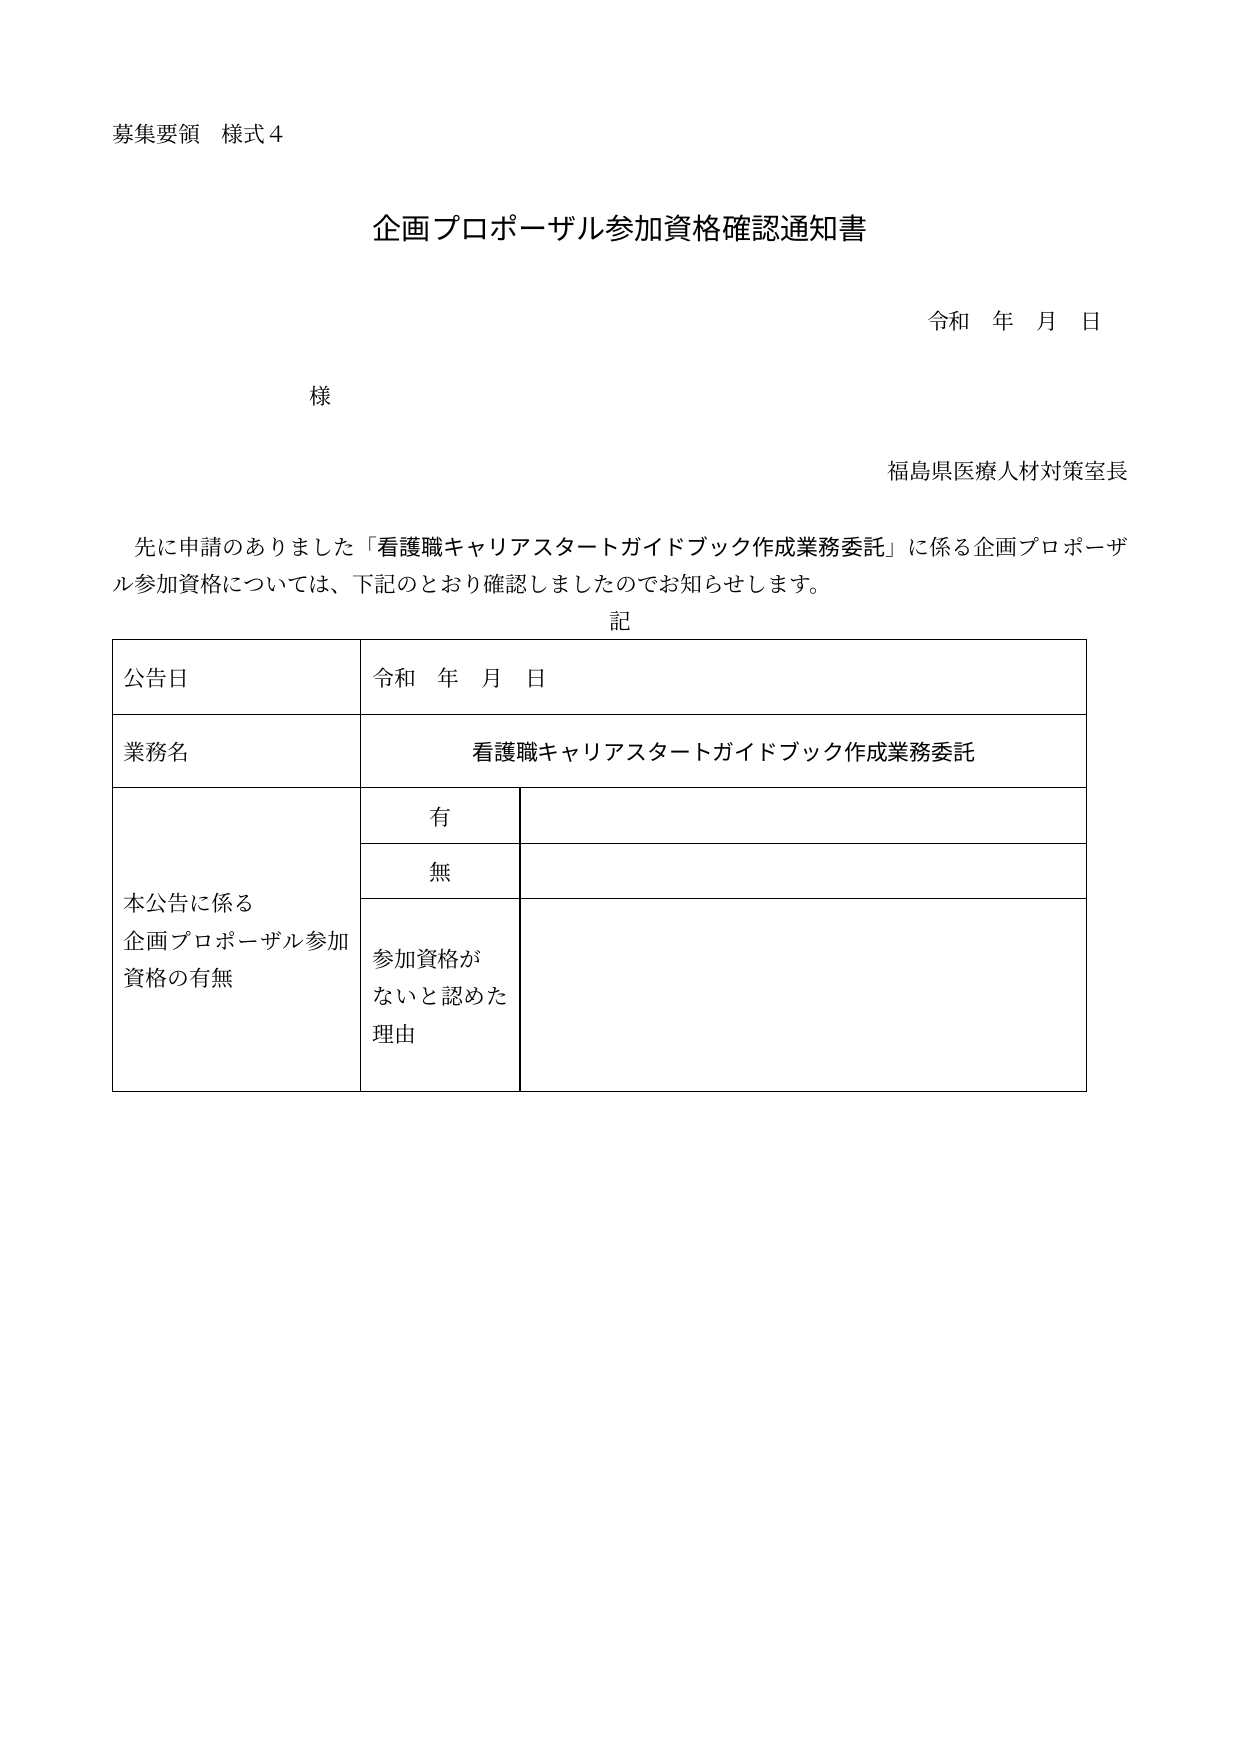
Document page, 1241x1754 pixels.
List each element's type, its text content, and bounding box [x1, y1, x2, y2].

table_header 公告日 [113, 640, 360, 713]
table_header 令和 年 月 日 [361, 640, 1086, 713]
table_cell 無 [361, 844, 519, 898]
table_cell 看護職キャリアスタートガイドブック作成業務委託 [361, 715, 1086, 787]
table_cell [521, 788, 1086, 843]
text 企画プロポーザル参加資格確認通知書 [112, 189, 1128, 264]
table_cell 本公告に係る 企画プロポーザル参加資格の有無 [113, 788, 360, 1091]
table_cell 業務名 [113, 715, 360, 787]
text 先に申請のありました「看護職キャリアスタートガイドブック作成業務委託」に係る企画プロポーザル参加資格については、下記のとおり確認しましたのでお知らせします。 [112, 527, 1128, 602]
text 様 [112, 377, 1128, 414]
table_cell [521, 899, 1086, 1091]
text 福島県医療人材対策室長 [112, 452, 1128, 489]
text 募集要領 様式４ [112, 114, 1128, 152]
table_cell 参加資格が ないと認めた理由 [361, 899, 519, 1091]
table_cell 有 [361, 788, 519, 843]
text 記 [112, 602, 1128, 639]
table_cell [521, 844, 1086, 898]
text 令和 年 月 日 [112, 302, 1102, 339]
